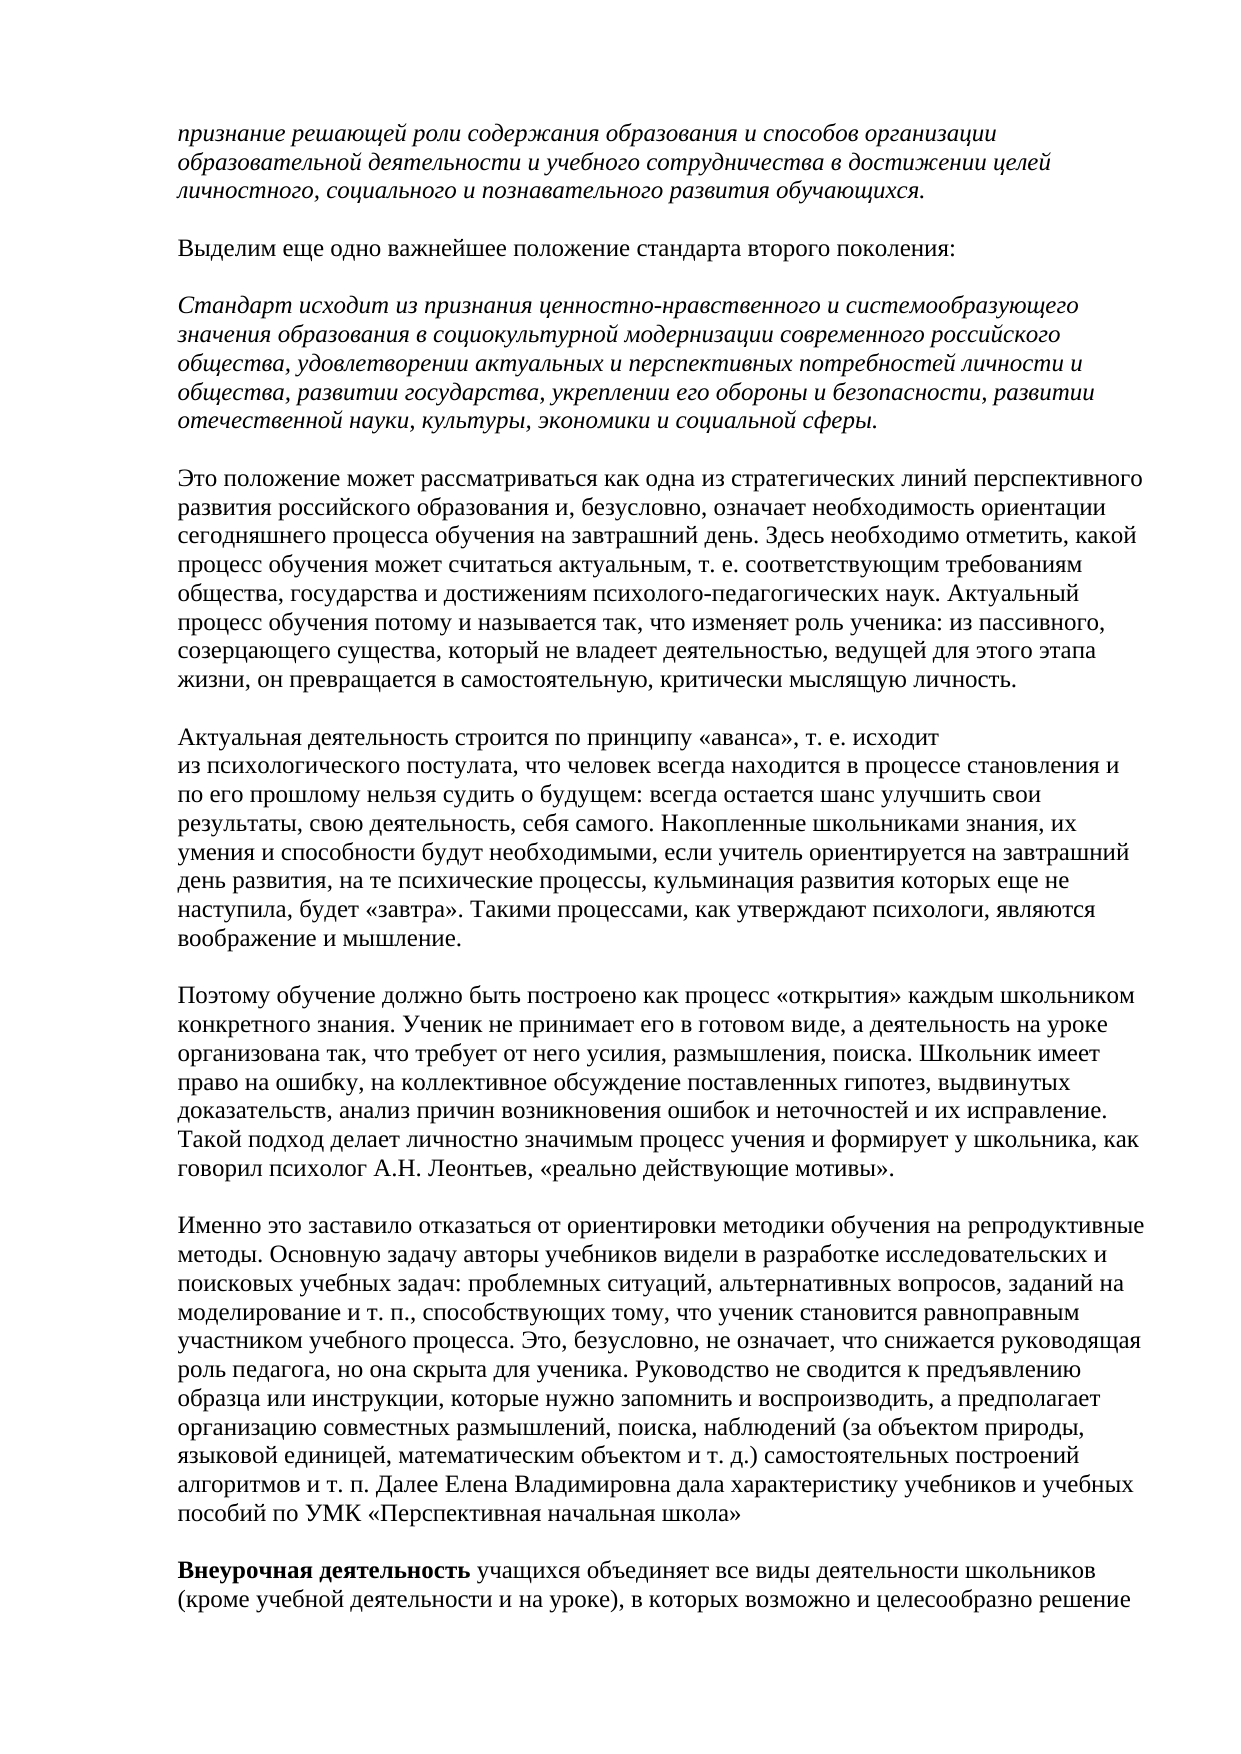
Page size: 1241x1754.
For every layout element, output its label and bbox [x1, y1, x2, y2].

text [177, 118, 1152, 1613]
